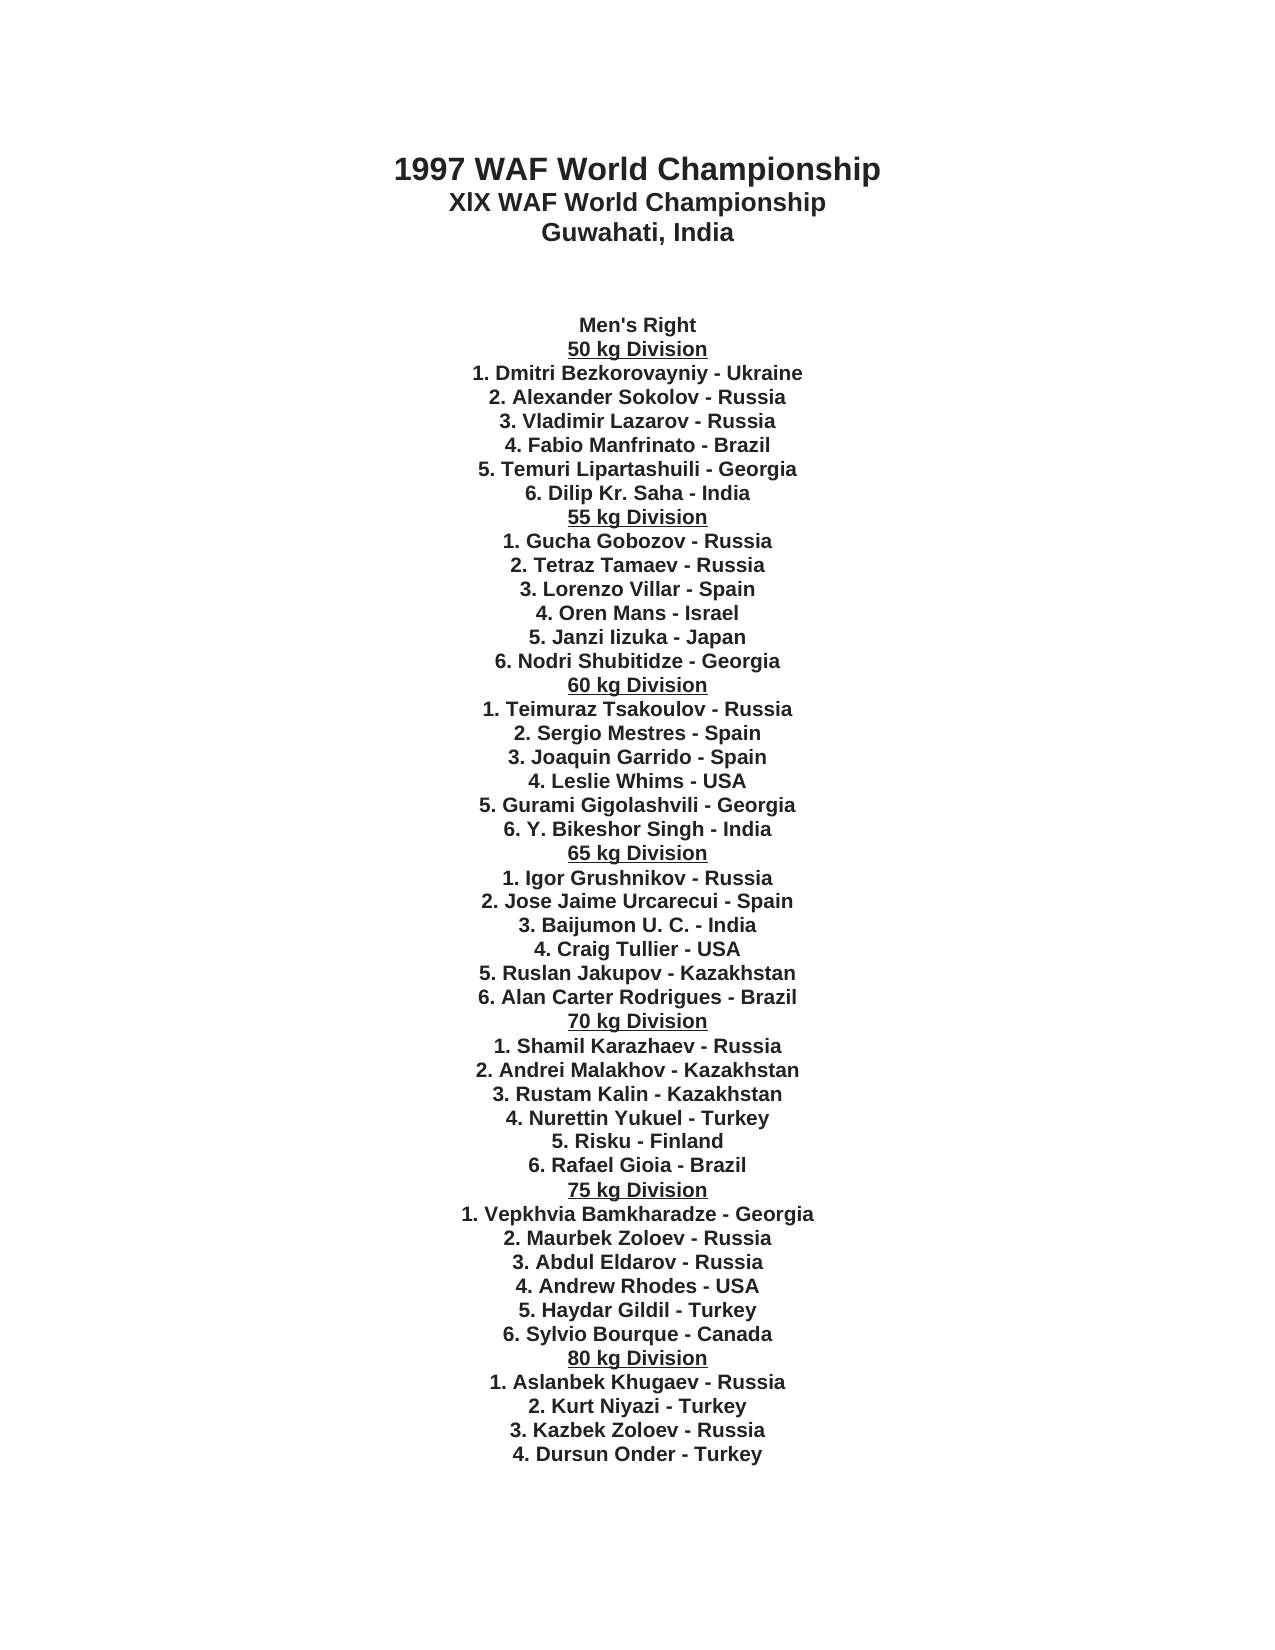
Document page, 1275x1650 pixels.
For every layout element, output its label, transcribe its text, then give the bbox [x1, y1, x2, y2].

text 75 kg Division [187, 1177, 1087, 1201]
text 1. Igor Grushnikov - Russia 2. Jose Jaime Urcarecui - Spain 3. Baijumon U. C. - India 4. Craig Tullier - USA 5. Ruslan Jakupov - Kazakhstan 6. Alan Carter Rodrigues - Brazil [187, 865, 1087, 1009]
text 1. Gucha Gobozov - Russia 2. Tetraz Tamaev - Russia 3. Lorenzo Villar - Spain 4. Oren Mans - Israel 5. Janzi Iizuka - Japan 6. Nodri Shubitidze - Georgia [187, 529, 1087, 673]
text 60 kg Division [187, 673, 1087, 697]
text 70 kg Division [187, 1009, 1087, 1033]
text 1. Teimuraz Tsakoulov - Russia 2. Sergio Mestres - Spain 3. Joaquin Garrido - Spain 4. Leslie Whims - USA 5. Gurami Gigolashvili - Georgia 6. Y. Bikeshor Singh - India [187, 697, 1087, 841]
text 1. Shamil Karazhaev - Russia 2. Andrei Malakhov - Kazakhstan 3. Rustam Kalin - Kazakhstan 4. Nurettin Yukuel - Turkey 5. Risku - Finland 6. Rafael Gioia - Brazil [187, 1033, 1087, 1177]
text 80 kg Division [187, 1346, 1087, 1369]
text Men's Right [187, 313, 1087, 337]
text 1. Vepkhvia Bamkharadze - Georgia 2. Maurbek Zoloev - Russia 3. Abdul Eldarov - Russia 4. Andrew Rhodes - USA 5. Haydar Gildil - Turkey 6. Sylvio Bourque - Canada [187, 1202, 1087, 1345]
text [187, 1370, 1087, 1466]
text 50 kg Division [187, 337, 1087, 361]
text 65 kg Division [187, 841, 1087, 865]
text 55 kg Division [187, 505, 1087, 529]
text 1. Dmitri Bezkorovayniy - Ukraine 2. Alexander Sokolov - Russia 3. Vladimir Lazarov - Russia 4. Fabio Manfrinato - Brazil 5. Temuri Lipartashuili - Georgia 6. Dilip Kr. Saha - India [187, 361, 1087, 505]
text 1997 WAF World Championship XlX WAF World Championship Guwahati, India [187, 150, 1087, 247]
